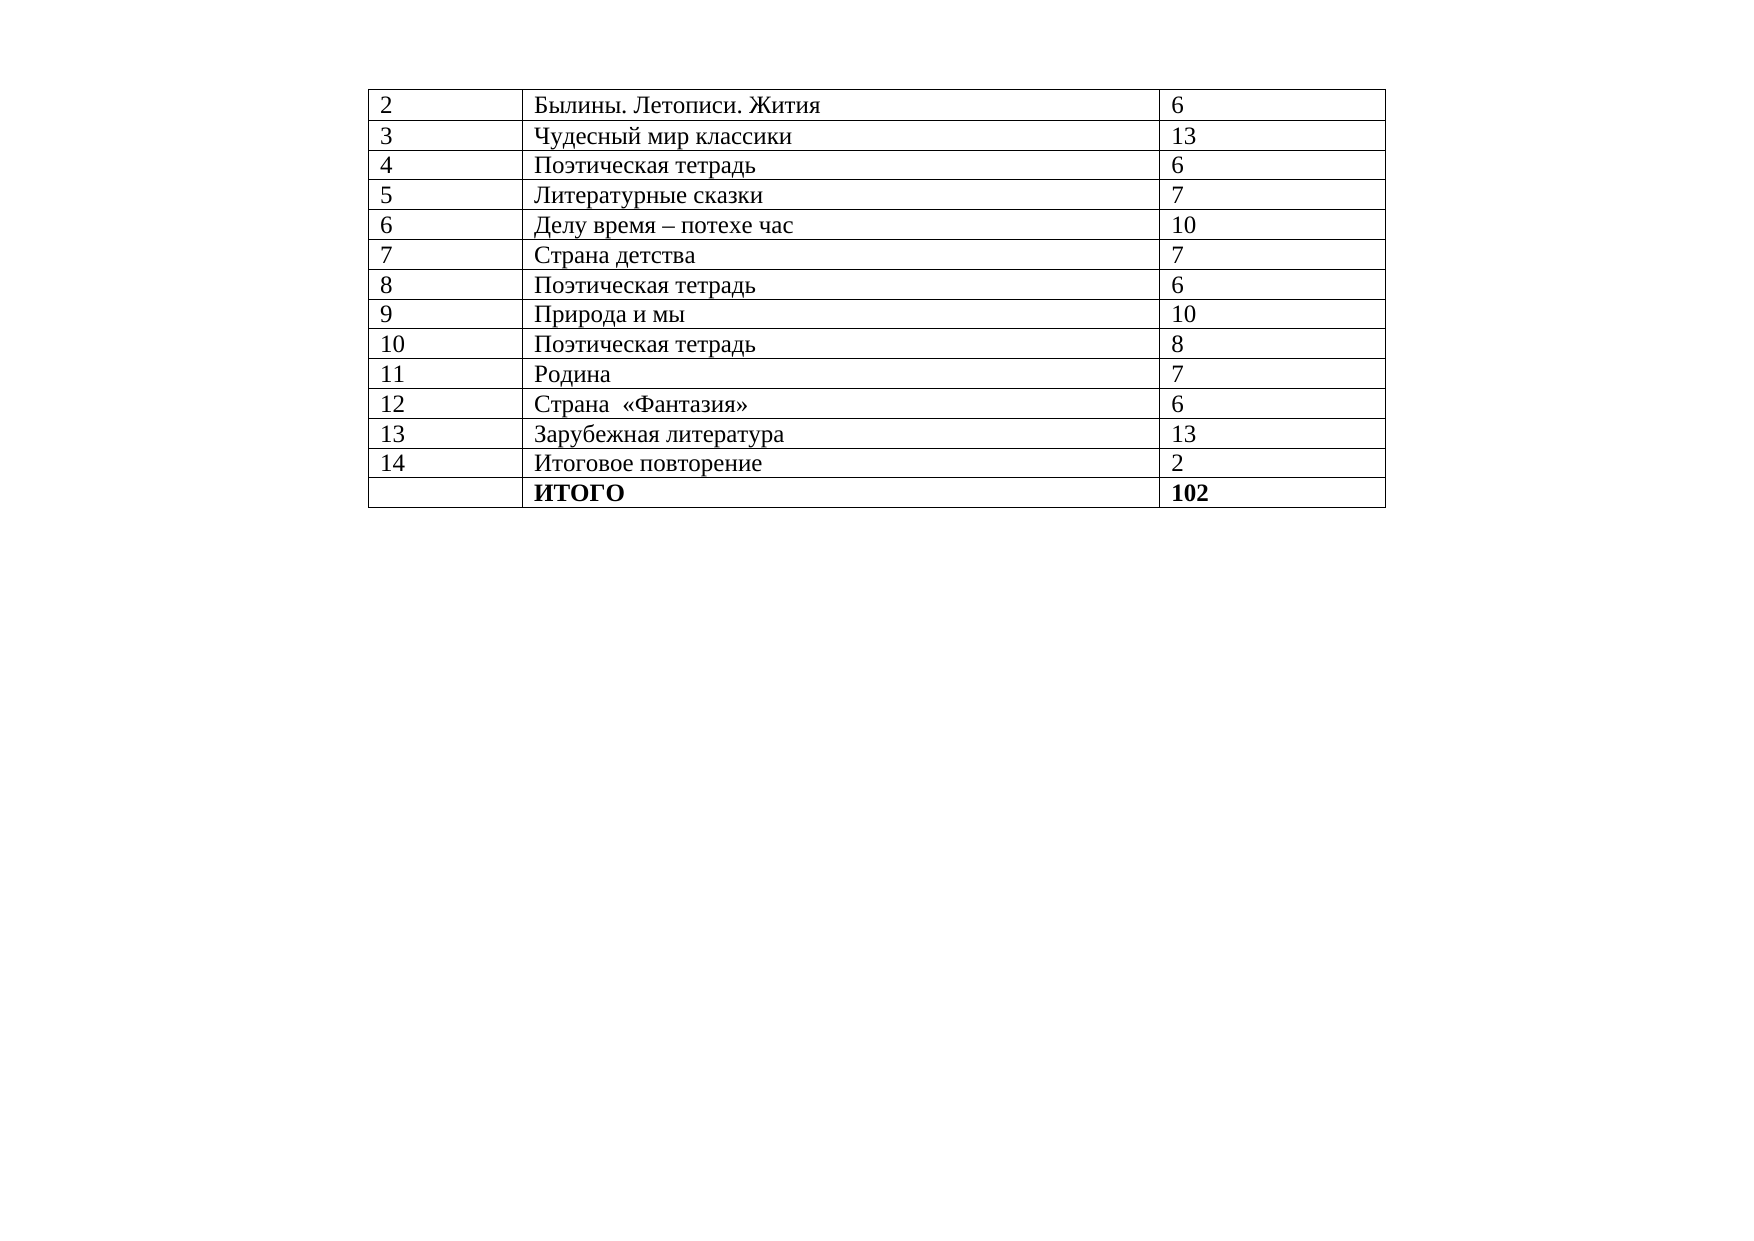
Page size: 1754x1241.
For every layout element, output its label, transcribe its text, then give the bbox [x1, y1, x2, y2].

table_cell Литературные сказки [523, 180, 1159, 209]
table_cell 8 [369, 270, 522, 298]
table_cell 6 [1160, 90, 1385, 120]
table_cell Поэтическая тетрадь [523, 270, 1159, 298]
table_cell 9 [369, 300, 522, 328]
table_cell 7 [1160, 359, 1385, 388]
table_cell Природа и мы [523, 300, 1159, 328]
table_cell 14 [369, 449, 522, 477]
table_cell 2 [369, 90, 522, 120]
table_cell 102 [1160, 478, 1385, 507]
table_cell 6 [1160, 270, 1385, 298]
table_cell 7 [1160, 240, 1385, 269]
table_cell 6 [1160, 151, 1385, 179]
table_cell 7 [369, 240, 522, 269]
table_cell 10 [1160, 300, 1385, 328]
table_cell 12 [369, 389, 522, 418]
table_cell Поэтическая тетрадь [523, 151, 1159, 179]
table_cell Делу время – потехе час [523, 210, 1159, 239]
table_cell 6 [369, 210, 522, 239]
table_cell Поэтическая тетрадь [523, 329, 1159, 358]
table_cell 6 [1160, 389, 1385, 418]
table_cell 11 [369, 359, 522, 388]
table_cell 8 [1160, 329, 1385, 358]
table_cell 4 [369, 151, 522, 179]
table_cell 5 [369, 180, 522, 209]
table_cell 7 [1160, 180, 1385, 209]
table_cell 2 [1160, 449, 1385, 477]
table_cell Чудесный мир классики [523, 121, 1159, 149]
table_cell Страна «Фантазия» [523, 389, 1159, 418]
table_cell 13 [1160, 121, 1385, 149]
table_cell Зарубежная литература [523, 419, 1159, 447]
table_cell 3 [369, 121, 522, 149]
table_cell 13 [1160, 419, 1385, 447]
table_cell 10 [1160, 210, 1385, 239]
table_cell 13 [369, 419, 522, 447]
table_cell [369, 478, 522, 507]
table_cell Былины. Летописи. Жития [523, 90, 1159, 120]
table_cell Итоговое повторение [523, 449, 1159, 477]
table_cell 10 [369, 329, 522, 358]
table_cell ИТОГО [523, 478, 1159, 507]
table_cell Страна детства [523, 240, 1159, 269]
table_cell Родина [523, 359, 1159, 388]
